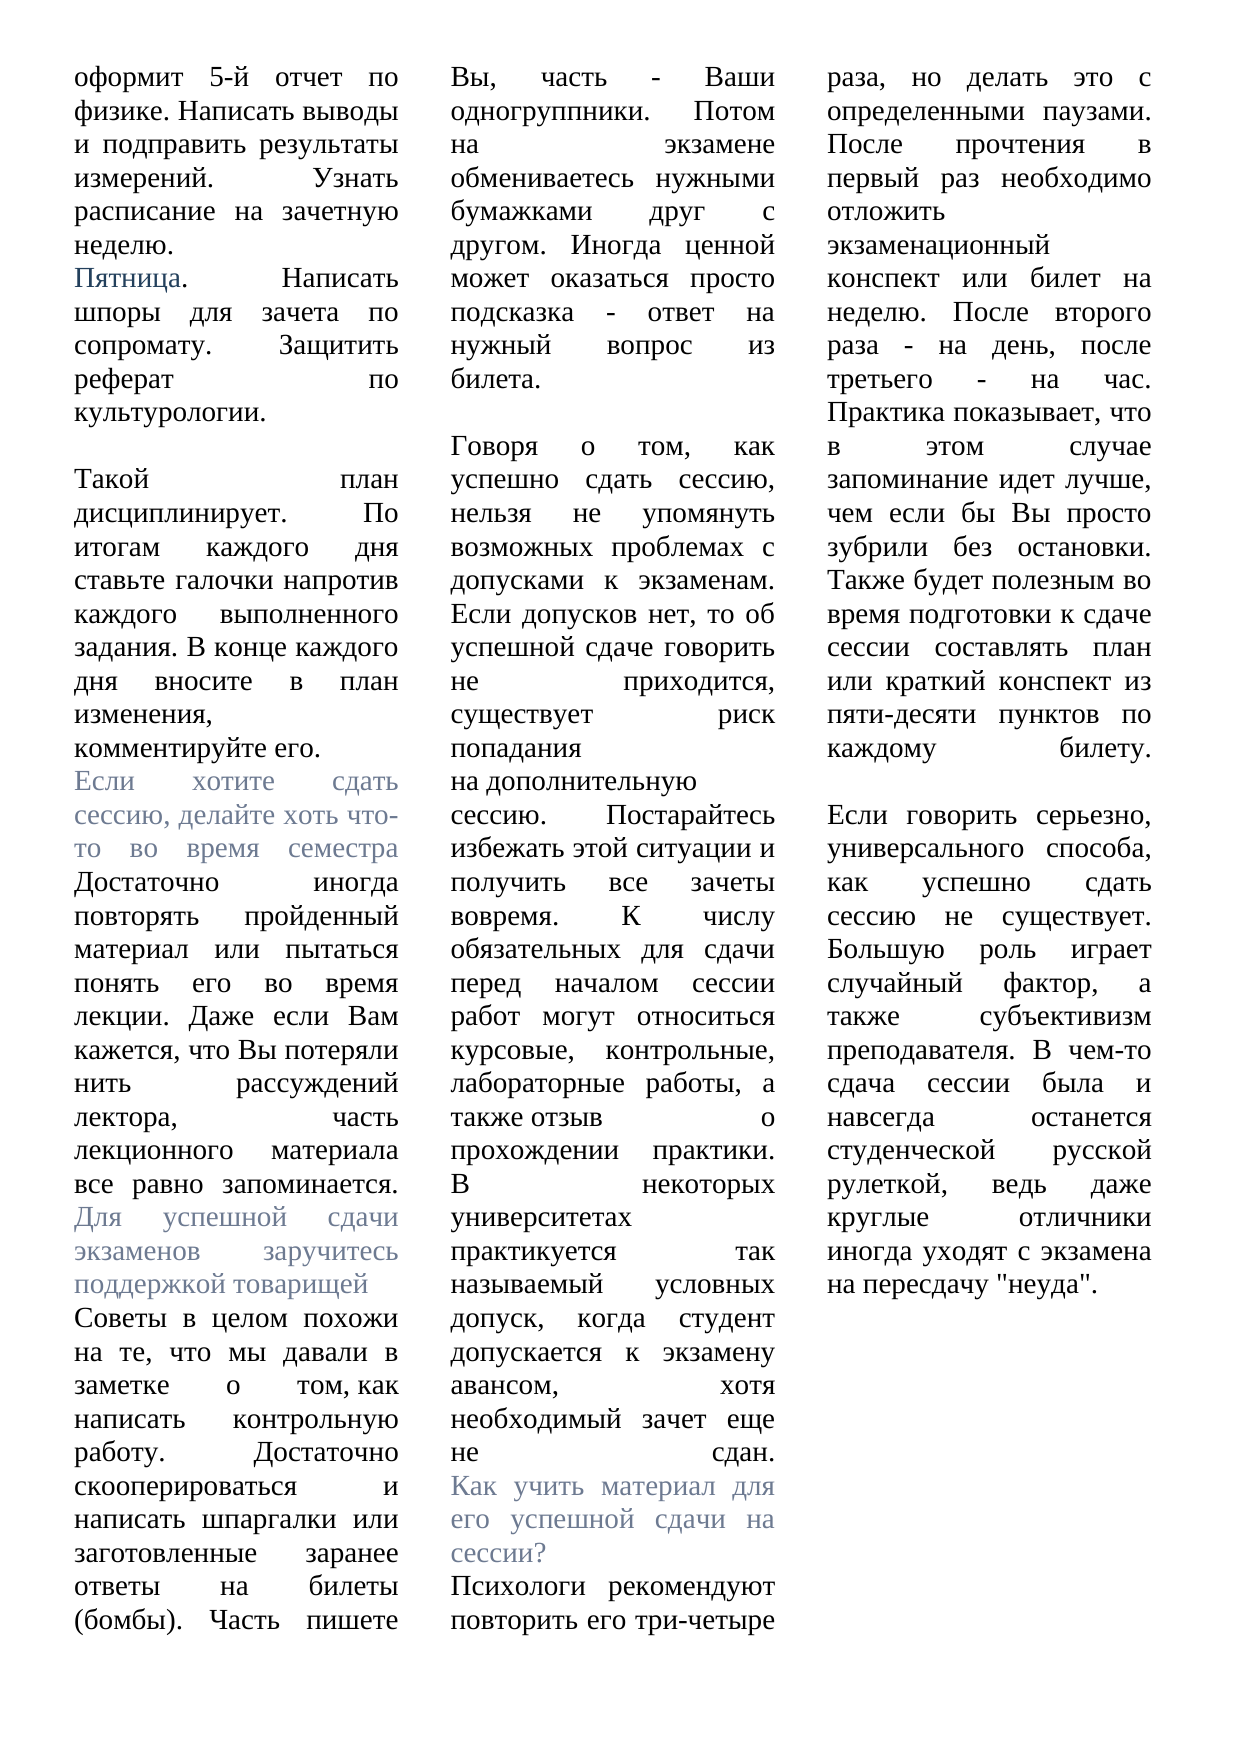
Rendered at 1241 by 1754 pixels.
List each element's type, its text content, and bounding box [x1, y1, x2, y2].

subtitle Советы в целом похожи на те, что мы давали в заметке о том, как написать контрольную работу. Достаточно скооперироваться и написать шпаргалки или заготовленные заранее ответы на билеты (бомбы). Часть пишете Вы, часть - Ваши одногруппники. Потом на экзамене обмениваетесь нужными бумажками друг с другом. Иногда ценной может оказаться просто подсказка - ответ на нужный вопрос из билета. Говоря о том, как успешно сдать сессию, нельзя не упомянуть возможных проблемах с допусками к экзаменам. Если допусков нет, то об успешной сдаче говорить не приходится, существует риск попадания на дополнительную сессию. Постарайтесь избежать этой ситуации и получить все зачеты вовремя. К числу обязательных для сдачи перед началом сессии работ могут относиться курсовые, контрольные, лабораторные работы, а также отзыв о прохождении практики. В некоторых университетах практикуется так называемый условных допуск, когда студент допускается к экзамену авансом, хотя необходимый зачет еще не сдан. Как учить материал для его успешной сдачи на сессии? Психологи рекомендуют повторить его три-четыре раза, но делать это с определенными паузами. После прочтения в первый раз необходимо отложить экзаменационный конспект или билет на неделю. После второго раза - на день, после третьего - на час. Практика показывает, что в этом случае запоминание идет лучше, чем если бы Вы просто зубрили без остановки. Также будет полезным во время подготовки к сдаче сессии составлять план или краткий конспект из пяти-десяти пунктов по каждому билету. Если говорить серьезно, универсального способа, как успешно сдать сессию не существует. Большую роль играет случайный фактор, а также субъективизм преподавателя. В чем-то сдача сессии была и навсегда останется студенческой русской рулеткой, ведь даже круглые отличники иногда уходят с экзамена на пересдачу "неуда". [450, 59, 775, 1636]
subtitle Если хотите сдать сессию, делайте хоть что-то во время семестра Достаточно иногда повторять пройденный материал или пытаться понять его во время лекции. Даже если Вам кажется, что Вы потеряли нить рассуждений лектора, часть лекционного материала все равно запоминается. Для успешной сдачи экзаменов заручитесь поддержкой товарищей [74, 763, 399, 1300]
subtitle Советы в целом похожи на те, что мы давали в заметке о том, как написать контрольную работу. Достаточно скооперироваться и написать шпаргалки или заготовленные заранее ответы на билеты (бомбы). Часть пишете Вы, часть - Ваши одногруппники. Потом на экзамене обмениваетесь нужными бумажками друг с другом. Иногда ценной может оказаться просто подсказка - ответ на нужный вопрос из билета. Говоря о том, как успешно сдать сессию, нельзя не упомянуть возможных проблемах с допусками к экзаменам. Если допусков нет, то об успешной сдаче говорить не приходится, существует риск попадания на дополнительную сессию. Постарайтесь избежать этой ситуации и получить все зачеты вовремя. К числу обязательных для сдачи перед началом сессии работ могут относиться курсовые, контрольные, лабораторные работы, а также отзыв о прохождении практики. В некоторых университетах практикуется так называемый условных допуск, когда студент допускается к экзамену авансом, хотя необходимый зачет еще не сдан. Как учить материал для его успешной сдачи на сессии? Психологи рекомендуют повторить его три-четыре раза, но делать это с определенными паузами. После прочтения в первый раз необходимо отложить экзаменационный конспект или билет на неделю. После второго раза - на день, после третьего - на час. Практика показывает, что в этом случае запоминание идет лучше, чем если бы Вы просто зубрили без остановки. Также будет полезным во время подготовки к сдаче сессии составлять план или краткий конспект из пяти-десяти пунктов по каждому билету. Если говорить серьезно, универсального способа, как успешно сдать сессию не существует. Большую роль играет случайный фактор, а также субъективизм преподавателя. В чем-то сдача сессии была и навсегда останется студенческой русской рулеткой, ведь даже круглые отличники иногда уходят с экзамена на пересдачу "неуда". [827, 59, 1152, 1300]
